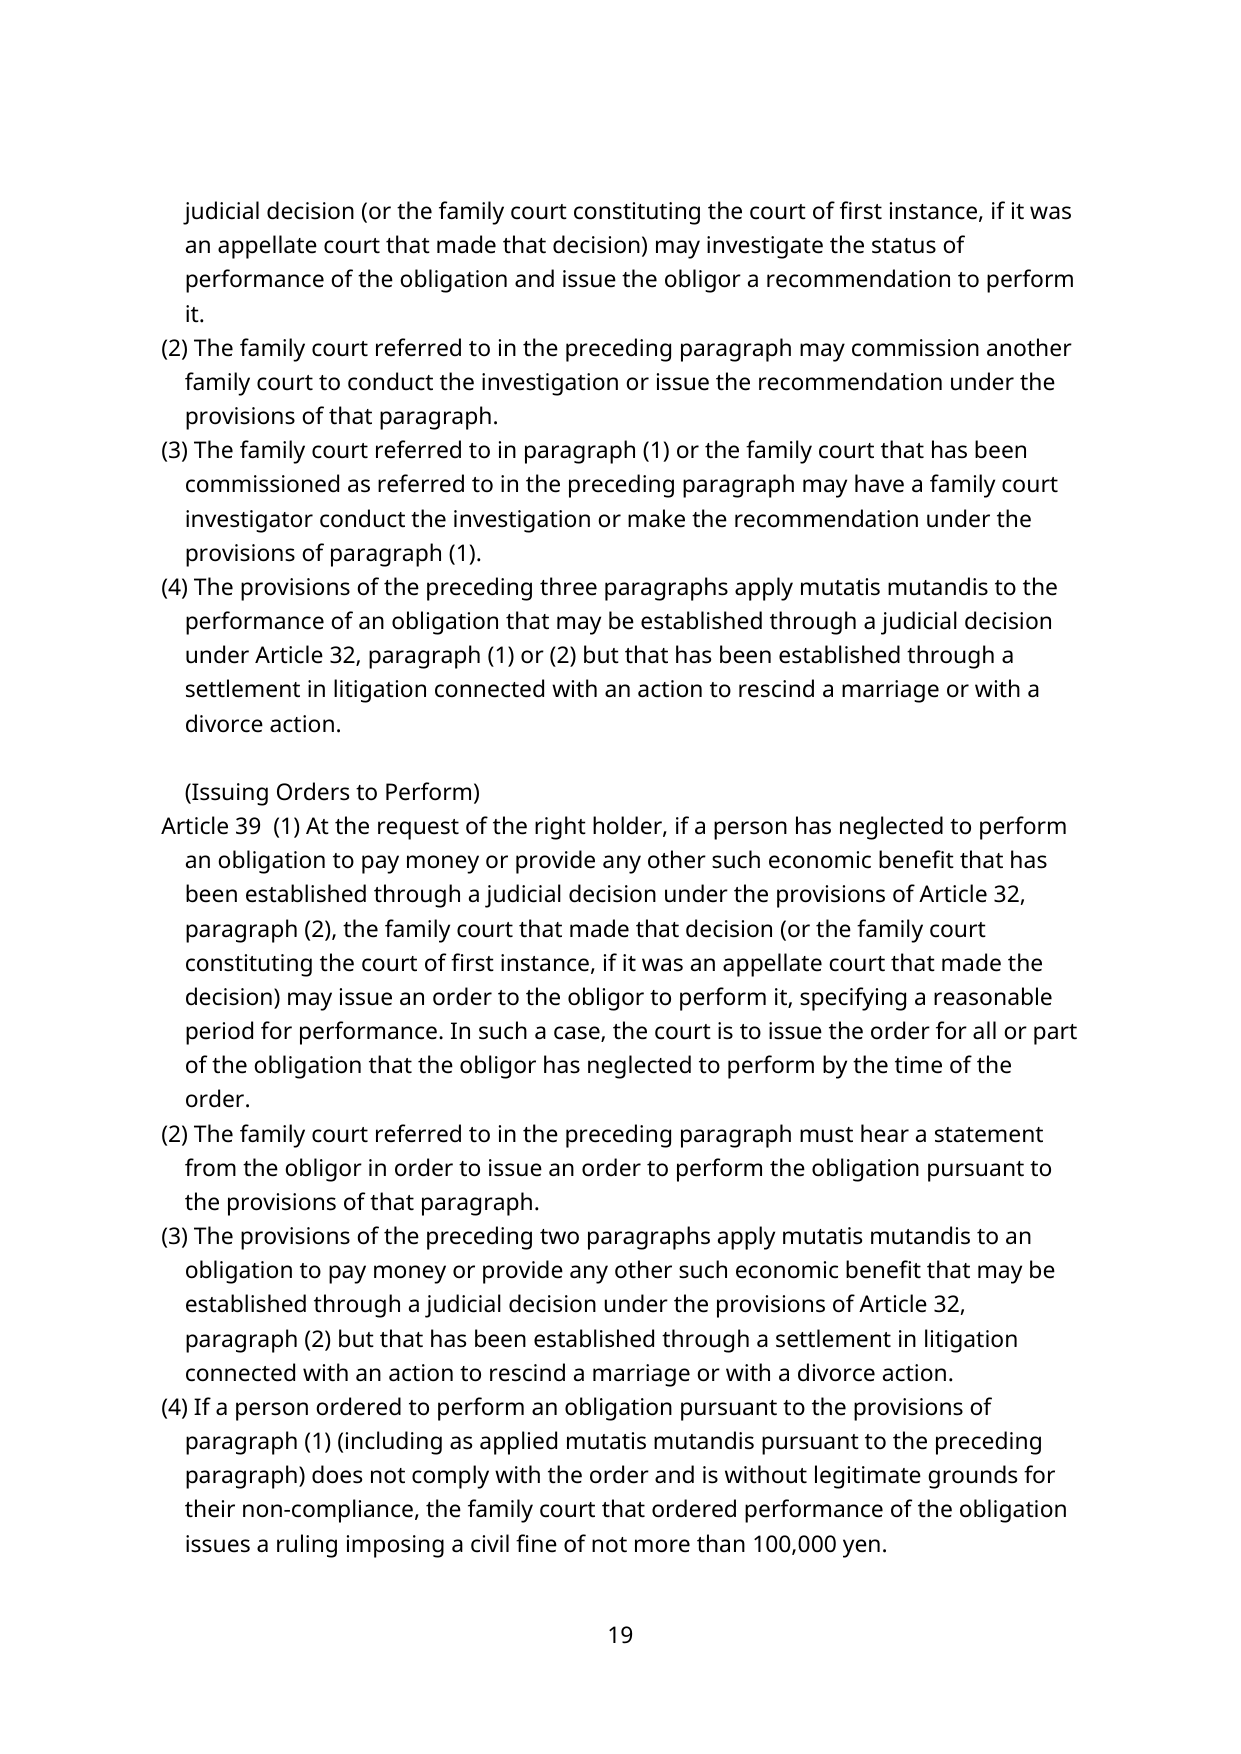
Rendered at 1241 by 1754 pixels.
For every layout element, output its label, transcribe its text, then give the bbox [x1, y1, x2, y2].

text (2) The family court referred to in the preceding paragraph may commission another family court to conduct the investigation or issue the recommendation under the provisions of that paragraph. [161, 330, 1079, 433]
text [161, 194, 1079, 330]
text (4) If a person ordered to perform an obligation pursuant to the provisions of paragraph (1) (including as applied mutatis mutandis pursuant to the preceding paragraph) does not comply with the order and is without legitimate grounds for their non-compliance, the family court that ordered performance of the obligation issues a ruling imposing a civil fine of not more than 100,000 yen. [161, 1389, 1079, 1560]
text (2) The family court referred to in the preceding paragraph must hear a statement from the obligor in order to issue an order to perform the obligation pursuant to the provisions of that paragraph. [161, 1116, 1079, 1219]
text (3) The family court referred to in paragraph (1) or the family court that has been commissioned as referred to in the preceding paragraph may have a family court investigator conduct the investigation or make the recommendation under the provisions of paragraph (1). [161, 433, 1079, 569]
text (4) The provisions of the preceding three paragraphs apply mutatis mutandis to the performance of an obligation that may be established through a judicial decision under Article 32, paragraph (1) or (2) but that has been established through a settlement in litigation connected with an action to rescind a marriage or with a divorce action. [161, 569, 1079, 740]
text (Issuing Orders to Perform) [184, 774, 1079, 809]
text Article 39 (1) At the request of the right holder, if a person has neglected to perform an obligation to pay money or provide any other such economic benefit that has been established through a judicial decision under the provisions of Article 32, paragraph (2), the family court that made that decision (or the family court constituting the court of first instance, if it was an appellate court that made the decision) may issue an order to the obligor to perform it, specifying a reasonable period for performance. In such a case, the court is to issue the order for all or part of the obligation that the obligor has neglected to perform by the time of the order. [161, 809, 1079, 1116]
text (3) The provisions of the preceding two paragraphs apply mutatis mutandis to an obligation to pay money or provide any other such economic benefit that may be established through a judicial decision under the provisions of Article 32, paragraph (2) but that has been established through a settlement in litigation connected with an action to rescind a marriage or with a divorce action. [161, 1219, 1079, 1389]
